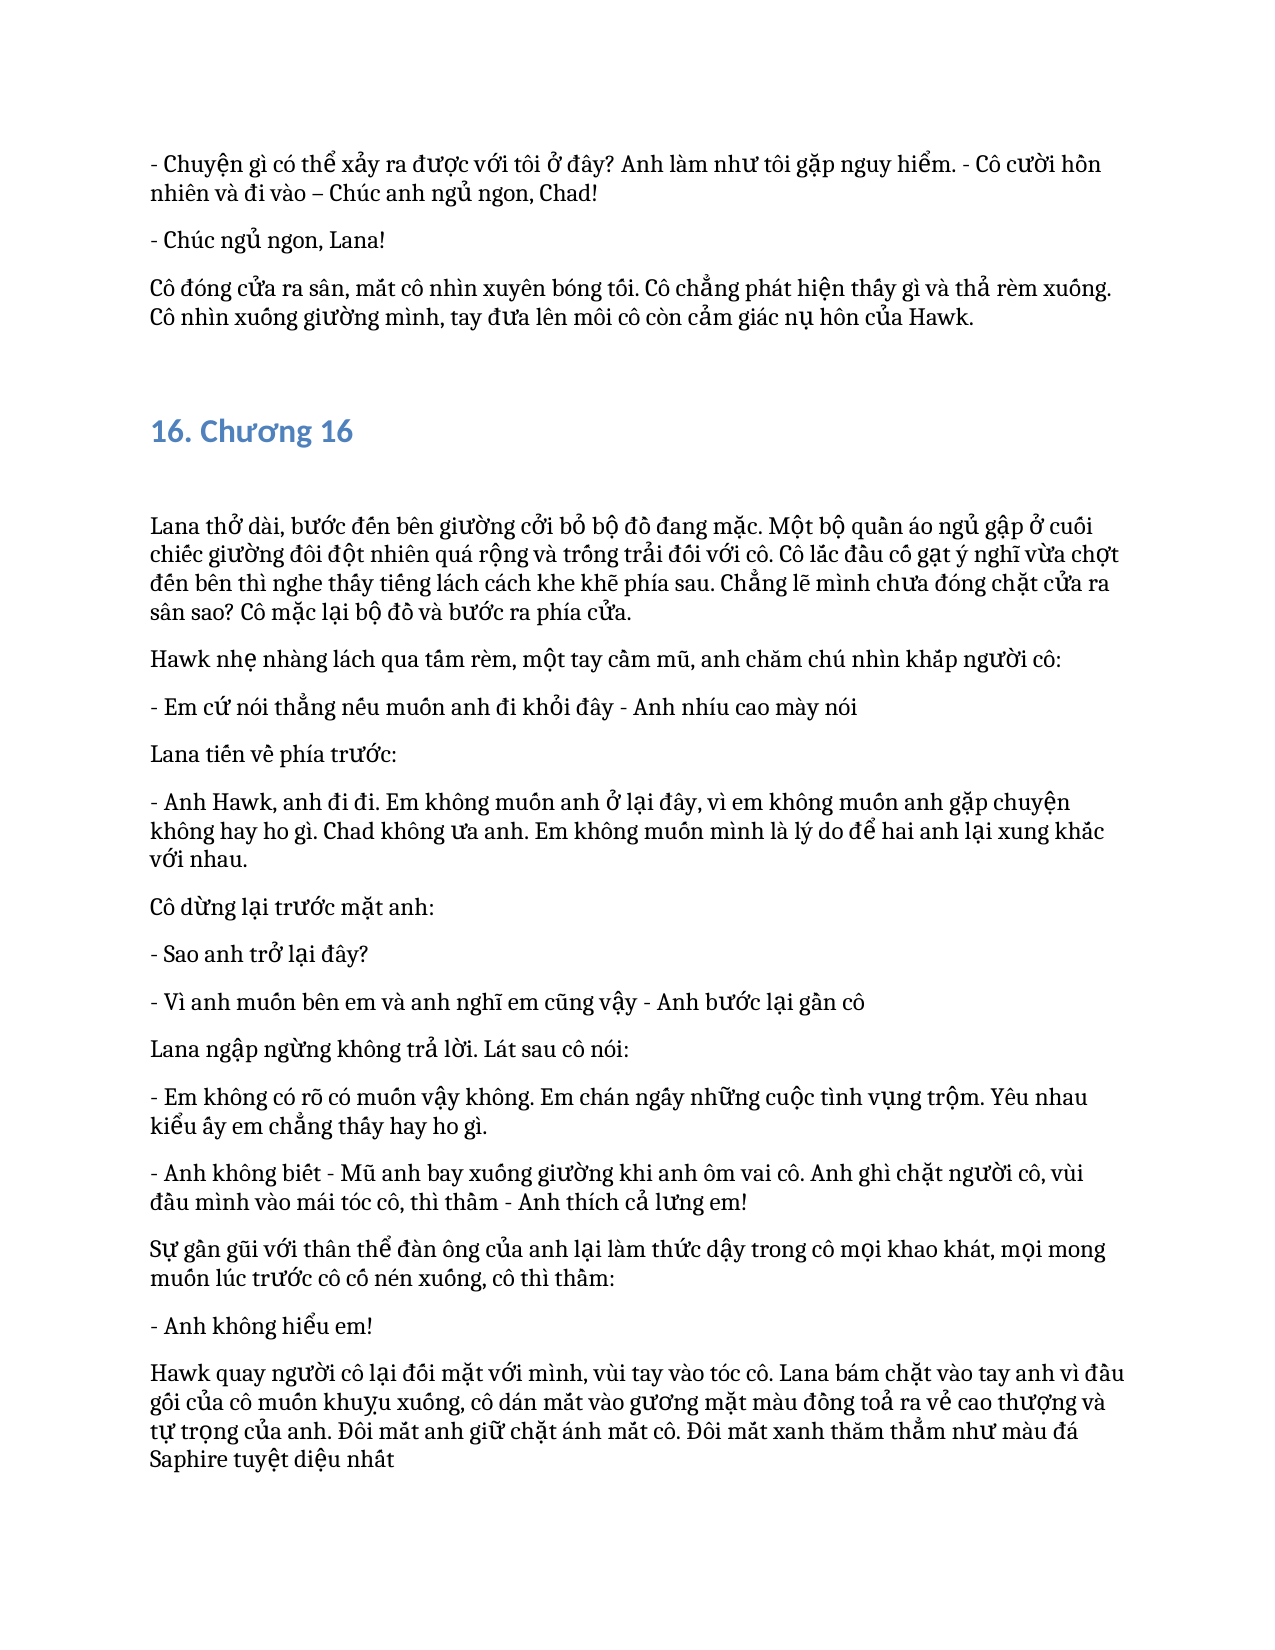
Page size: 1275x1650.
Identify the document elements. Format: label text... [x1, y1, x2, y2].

text - Anh Hawk, anh đi đi. Em không muốn anh ở lại đây, vì em không muốn anh gặp chuyện không hay ho gì. Chad không ưa anh. Em không muốn mình là lý do để hai anh lại xung khắc với nhau. [150, 788, 1125, 874]
text - Chuyện gì có thể xảy ra được với tôi ở đây? Anh làm như tôi gặp nguy hiểm. - Cô cười hồn nhiên và đi vào – Chúc anh ngủ ngon, Chad! [150, 150, 1125, 207]
text Sự gần gũi với thân thể đàn ông của anh lại làm thức dậy trong cô mọi khao khát, mọi mong muốn lúc trước cô cố nén xuống, cô thì thầm: [150, 1235, 1125, 1293]
text - Em cứ nói thẳng nếu muốn anh đi khỏi đây - Anh nhíu cao mày nói [150, 693, 1125, 722]
text - Chúc ngủ ngon, Lana! [150, 226, 1125, 255]
text Cô đóng cửa ra sân, mắt cô nhìn xuyên bóng tối. Cô chẳng phát hiện thấy gì và thả rèm xuống. Cô nhìn xuống giường mình, tay đưa lên môi cô còn cảm giác nụ hôn của Hawk. [150, 274, 1125, 389]
text Lana ngập ngừng không trả lời. Lát sau cô nói: [150, 1035, 1125, 1064]
text - Em không có rõ có muốn vậy không. Em chán ngấy những cuộc tình vụng trộm. Yêu nhau kiểu ấy em chẳng thấy hay ho gì. [150, 1083, 1125, 1140]
text Lana thở dài, bước đến bên giường cởi bỏ bộ đồ đang mặc. Một bộ quần áo ngủ gập ở cuối chiếc giường đôi đột nhiên quá rộng và trống trải đối với cô. Cô lắc đầu cố gạt ý nghĩ vừa chợt đến bên thì nghe thấy tiếng lách cách khe khẽ phía sau. Chẳng lẽ mình chưa đóng chặt cửa ra sân sao? Cô mặc lại bộ đồ và bước ra phía cửa. [150, 454, 1125, 627]
text - Anh không biết - Mũ anh bay xuống giường khi anh ôm vai cô. Anh ghì chặt người cô, vùi đầu mình vào mái tóc cô, thì thầm - Anh thích cả lưng em! [150, 1159, 1125, 1217]
subtitle 16. Chương 16 [150, 409, 1125, 450]
text - Vì anh muốn bên em và anh nghĩ em cũng vậy - Anh bước lại gần cô [150, 988, 1125, 1017]
text Cô dừng lại trước mặt anh: [150, 893, 1125, 922]
text - Anh không hiểu em! [150, 1312, 1125, 1340]
text - Sao anh trở lại đây? [150, 940, 1125, 969]
text Hawk nhẹ nhàng lách qua tấm rèm, một tay cầm mũ, anh chăm chú nhìn khắp người cô: [150, 645, 1125, 674]
text Hawk quay người cô lại đối mặt với mình, vùi tay vào tóc cô. Lana bám chặt vào tay anh vì đầu gối của cô muốn khuỵu xuống, cô dán mắt vào gương mặt màu đồng toả ra vẻ cao thượng và tự trọng của anh. Đôi mắt anh giữ chặt ánh mắt cô. Đôi mắt xanh thăm thẳm như màu đá Saphire tuyệt diệu nhất [150, 1359, 1125, 1474]
text Lana tiến về phía trước: [150, 740, 1125, 769]
